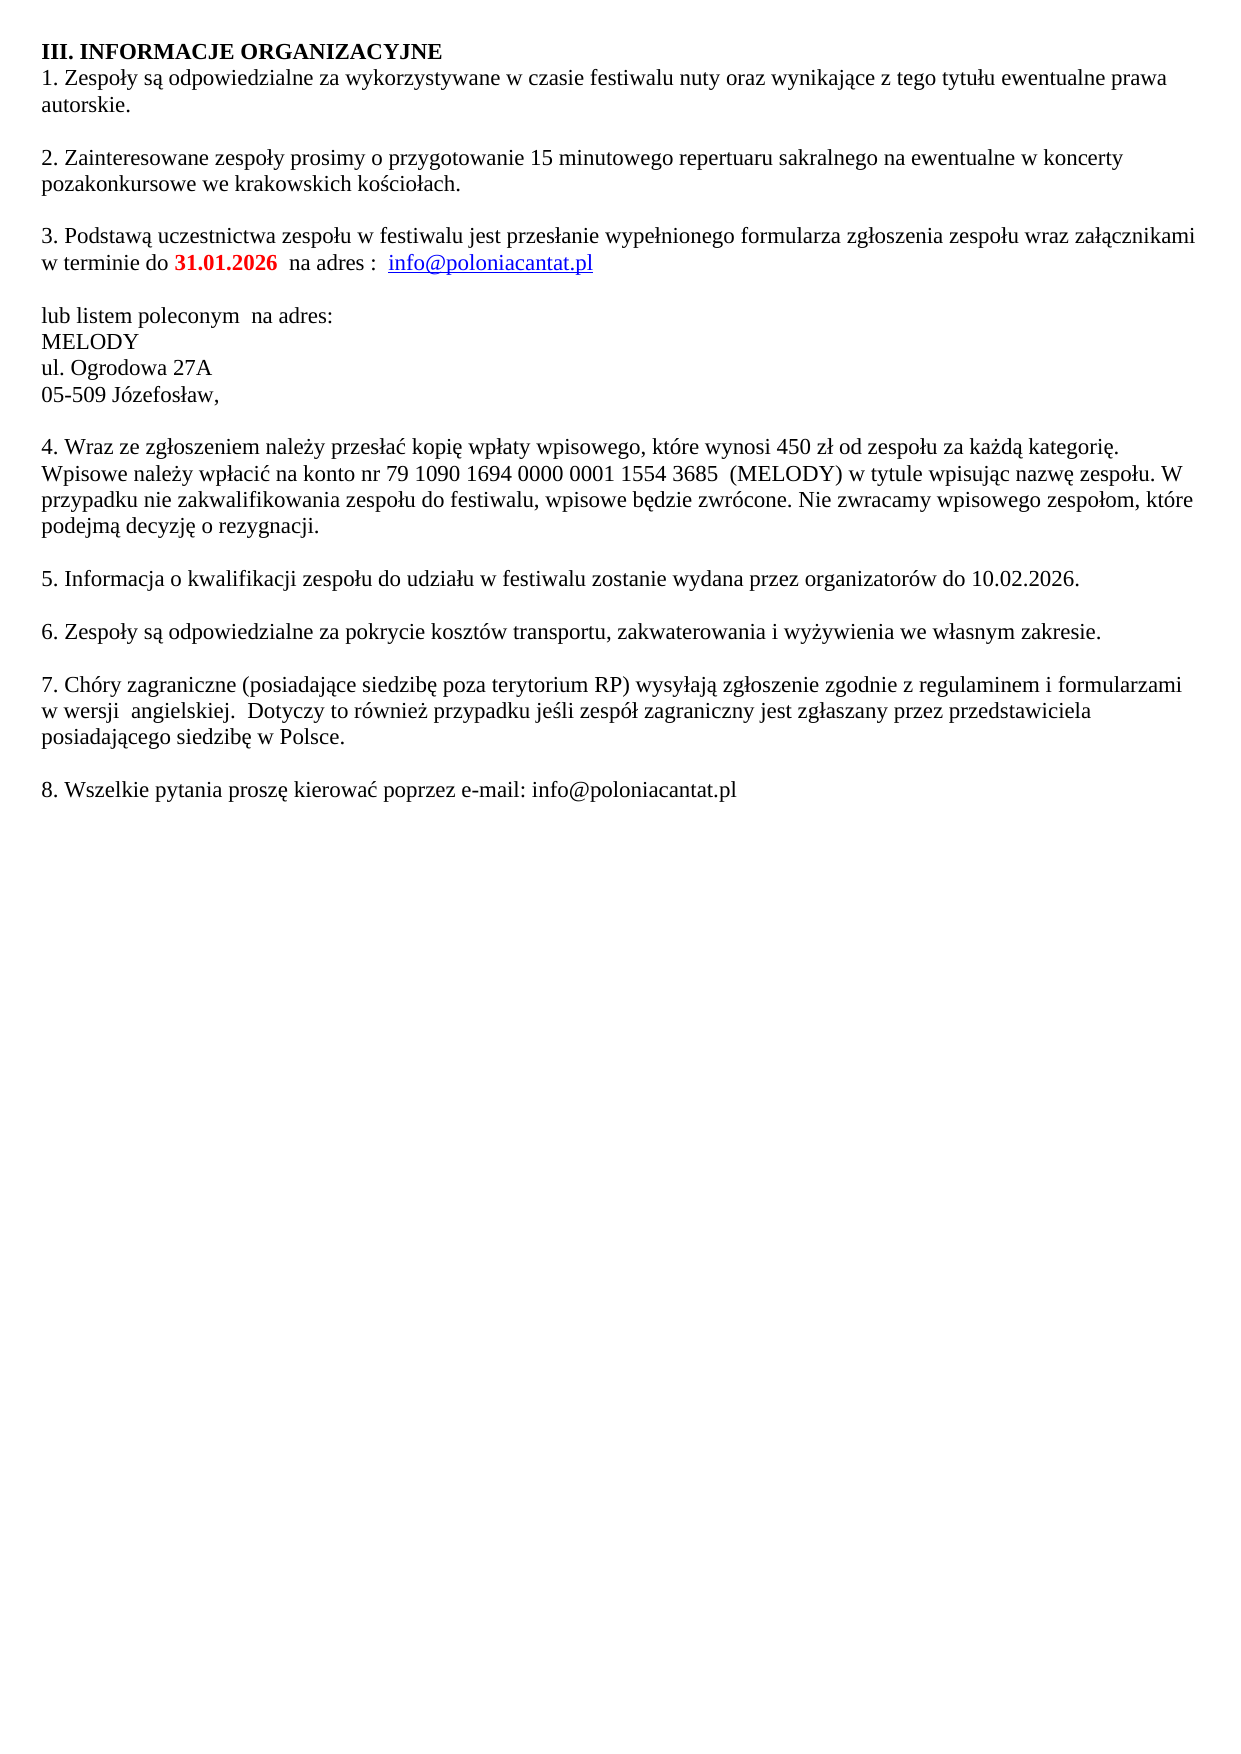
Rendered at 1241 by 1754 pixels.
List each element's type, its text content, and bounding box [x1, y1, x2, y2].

text 7. Chóry zagraniczne (posiadające siedzibę poza terytorium RP) wysyłają zgłoszenie zgodnie z regulaminem i formularzami w wersji angielskiej. Dotyczy to również przypadku jeśli zespół zagraniczny jest zgłaszany przez przedstawiciela posiadającego siedzibę w Polsce. [41, 644, 1199, 750]
text 05-509 Józefosław, [41, 381, 1199, 407]
text lub listem poleconym na adres: [41, 302, 1199, 328]
text 2. Zainteresowane zespoły prosimy o przygotowanie 15 minutowego repertuaru sakralnego na ewentualne w koncerty pozakonkursowe we krakowskich kościołach. [41, 143, 1199, 196]
text 1. Zespoły są odpowiedzialne za wykorzystywane w czasie festiwalu nuty oraz wynikające z tego tytułu ewentualne prawa autorskie. [41, 64, 1199, 117]
text ul. Ogrodowa 27A [41, 354, 1199, 381]
text 3. Podstawą uczestnictwa zespołu w festiwalu jest przesłanie wypełnionego formularza zgłoszenia zespołu wraz załącznikami w terminie do 31.01.2026 na adres : info@poloniacantat.pl [41, 223, 1199, 275]
text III. INFORMACJE ORGANIZACYJNE [41, 38, 1199, 64]
text 8. Wszelkie pytania proszę kierować poprzez e-mail: info@poloniacantat.pl [41, 750, 1199, 802]
text 5. Informacja o kwalifikacji zespołu do udziału w festiwalu zostanie wydana przez organizatorów do 10.02.2026. [41, 539, 1199, 592]
text MELODY [41, 328, 1199, 354]
text 4. Wraz ze zgłoszeniem należy przesłać kopię wpłaty wpisowego, które wynosi 450 zł od zespołu za każdą kategorię. Wpisowe należy wpłacić na konto nr 79 1090 1694 0000 0001 1554 3685 (MELODY) w tytule wpisując nazwę zespołu. W przypadku nie zakwalifikowania zespołu do festiwalu, wpisowe będzie zwrócone. Nie zwracamy wpisowego zespołom, które podejmą decyzję o rezygnacji. [41, 433, 1199, 539]
text 6. Zespoły są odpowiedzialne za pokrycie kosztów transportu, zakwaterowania i wyżywienia we własnym zakresie. [41, 592, 1199, 644]
